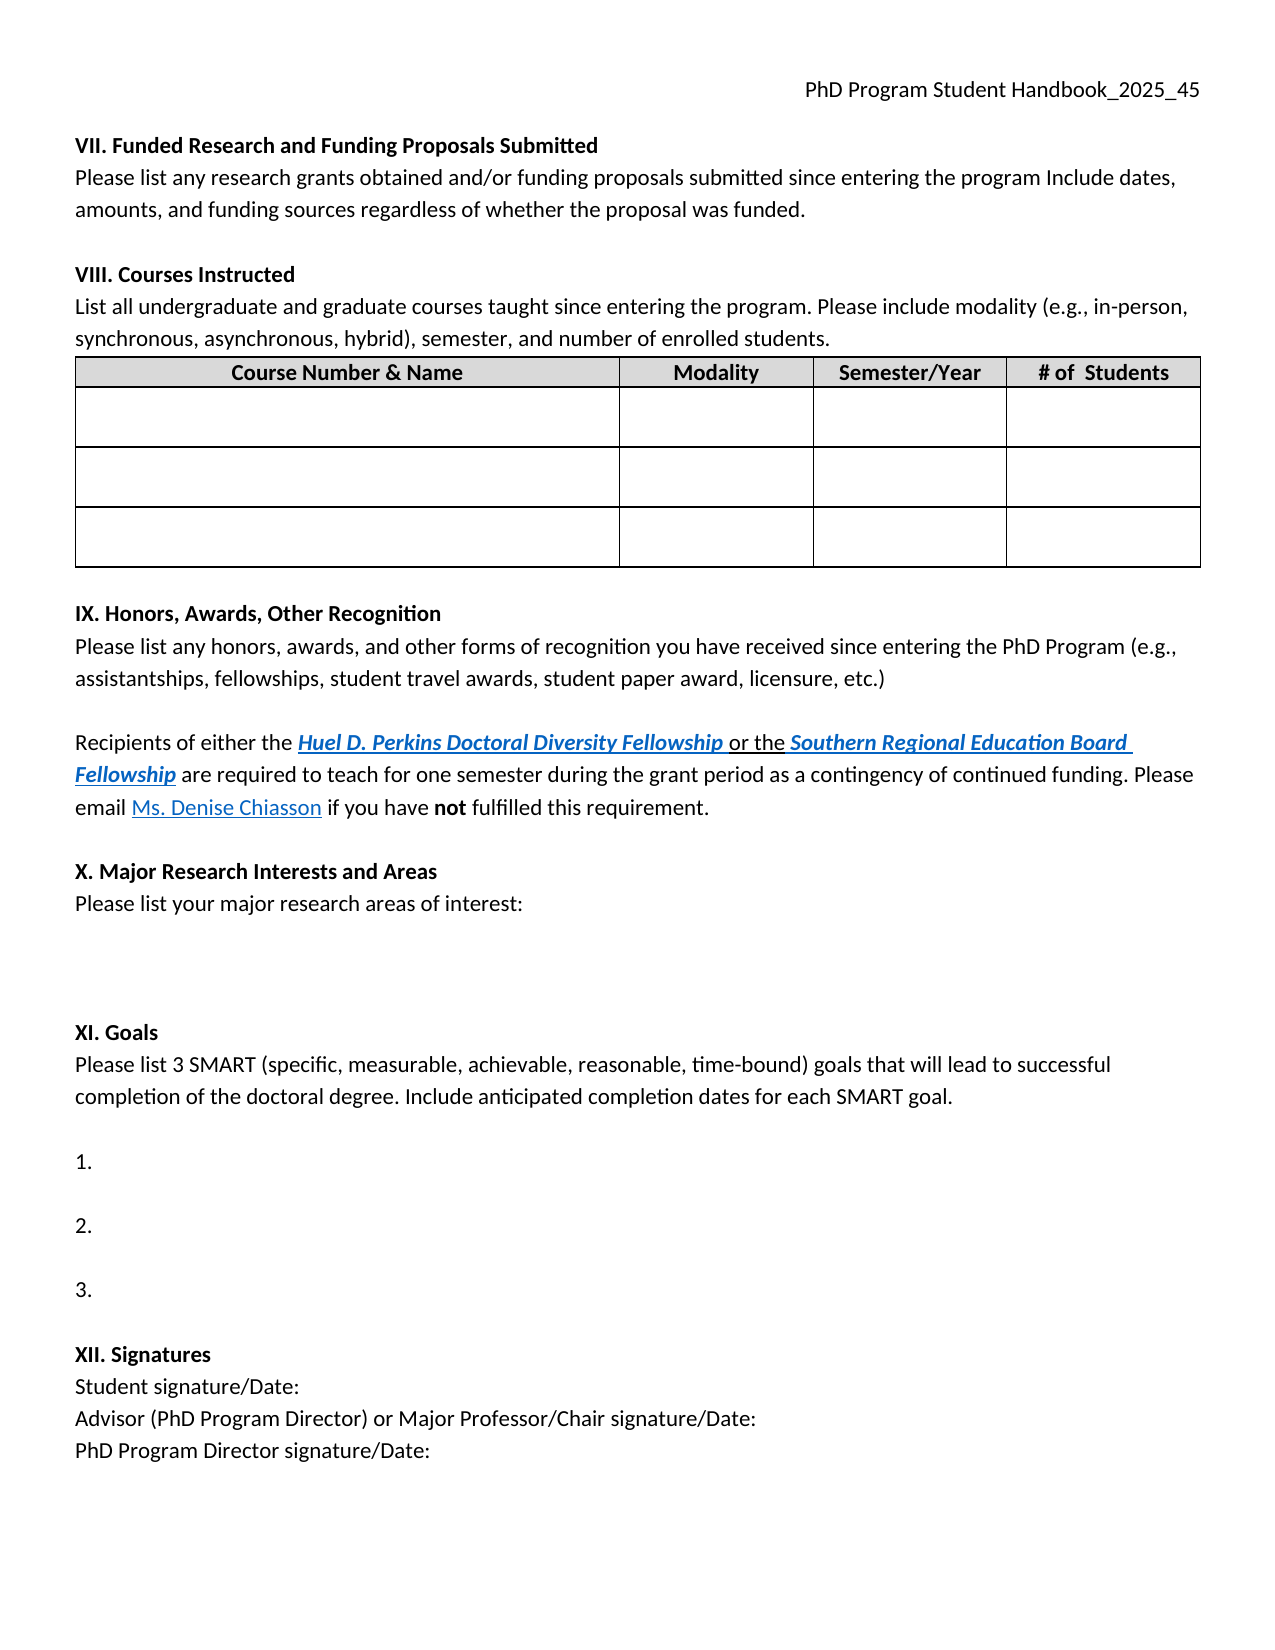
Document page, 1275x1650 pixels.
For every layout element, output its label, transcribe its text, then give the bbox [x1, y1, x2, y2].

text Recipients of either the Huel D. Perkins Doctoral Diversity Fellowship or the Southern Regional Education Board Fellowship are required to teach for one semester during the grant period as a contingency of continued funding. Please email Ms. Denise Chiasson if you have not fulfilled this requirement. [75, 728, 1200, 821]
text X. Major Research Interests and Areas [75, 857, 1200, 885]
text List all undergraduate and graduate courses taught since entering the program. Please include modality (e.g., in-person, synchronous, asynchronous, hybrid), semester, and number of enrolled students. [75, 292, 1200, 352]
table_header # of Students [1007, 358, 1200, 386]
text Please list any honors, awards, and other forms of recognition you have received since entering the PhD Program (e.g., assistantships, fellowships, student travel awards, student paper award, licensure, etc.) [75, 632, 1200, 692]
text Please list any research grants obtained and/or funding proposals submitted since entering the program Include dates, amounts, and funding sources regardless of whether the proposal was funded. [75, 163, 1200, 223]
text VII. Funded Research and Funding Proposals Submitted [75, 131, 1200, 159]
table_cell [76, 448, 619, 506]
text 3. [75, 1276, 1200, 1303]
table_header Course Number & Name [76, 358, 619, 386]
text XII. Signatures [75, 1340, 1200, 1368]
table_cell [1007, 508, 1200, 566]
table_cell [1007, 388, 1200, 446]
text Please list 3 SMART (specific, measurable, achievable, reasonable, time-bound) goals that will lead to successful completion of the doctoral degree. Include anticipated completion dates for each SMART goal. [75, 1050, 1200, 1110]
table_header Semester/Year [814, 358, 1006, 386]
table_header Modality [620, 358, 813, 386]
table_cell [1007, 448, 1200, 506]
text 2. [75, 1211, 1200, 1239]
text XI. Goals [75, 1018, 1200, 1046]
table_cell [814, 388, 1006, 446]
table_cell [620, 388, 813, 446]
table_cell [76, 388, 619, 446]
table_cell [814, 448, 1006, 506]
table_cell [620, 508, 813, 566]
table_cell [814, 508, 1006, 566]
text IX. Honors, Awards, Other Recognition [75, 599, 1200, 628]
text Please list your major research areas of interest: [75, 889, 1200, 917]
text Advisor (PhD Program Director) or Major Professor/Chair signature/Date: [75, 1404, 1200, 1432]
text PhD Program Director signature/Date: [75, 1436, 1200, 1464]
text 1. [75, 1147, 1200, 1175]
table_cell [76, 508, 619, 566]
text Student signature/Date: [75, 1372, 1200, 1400]
table_cell [620, 448, 813, 506]
text VIII. Courses Instructed [75, 260, 1200, 288]
